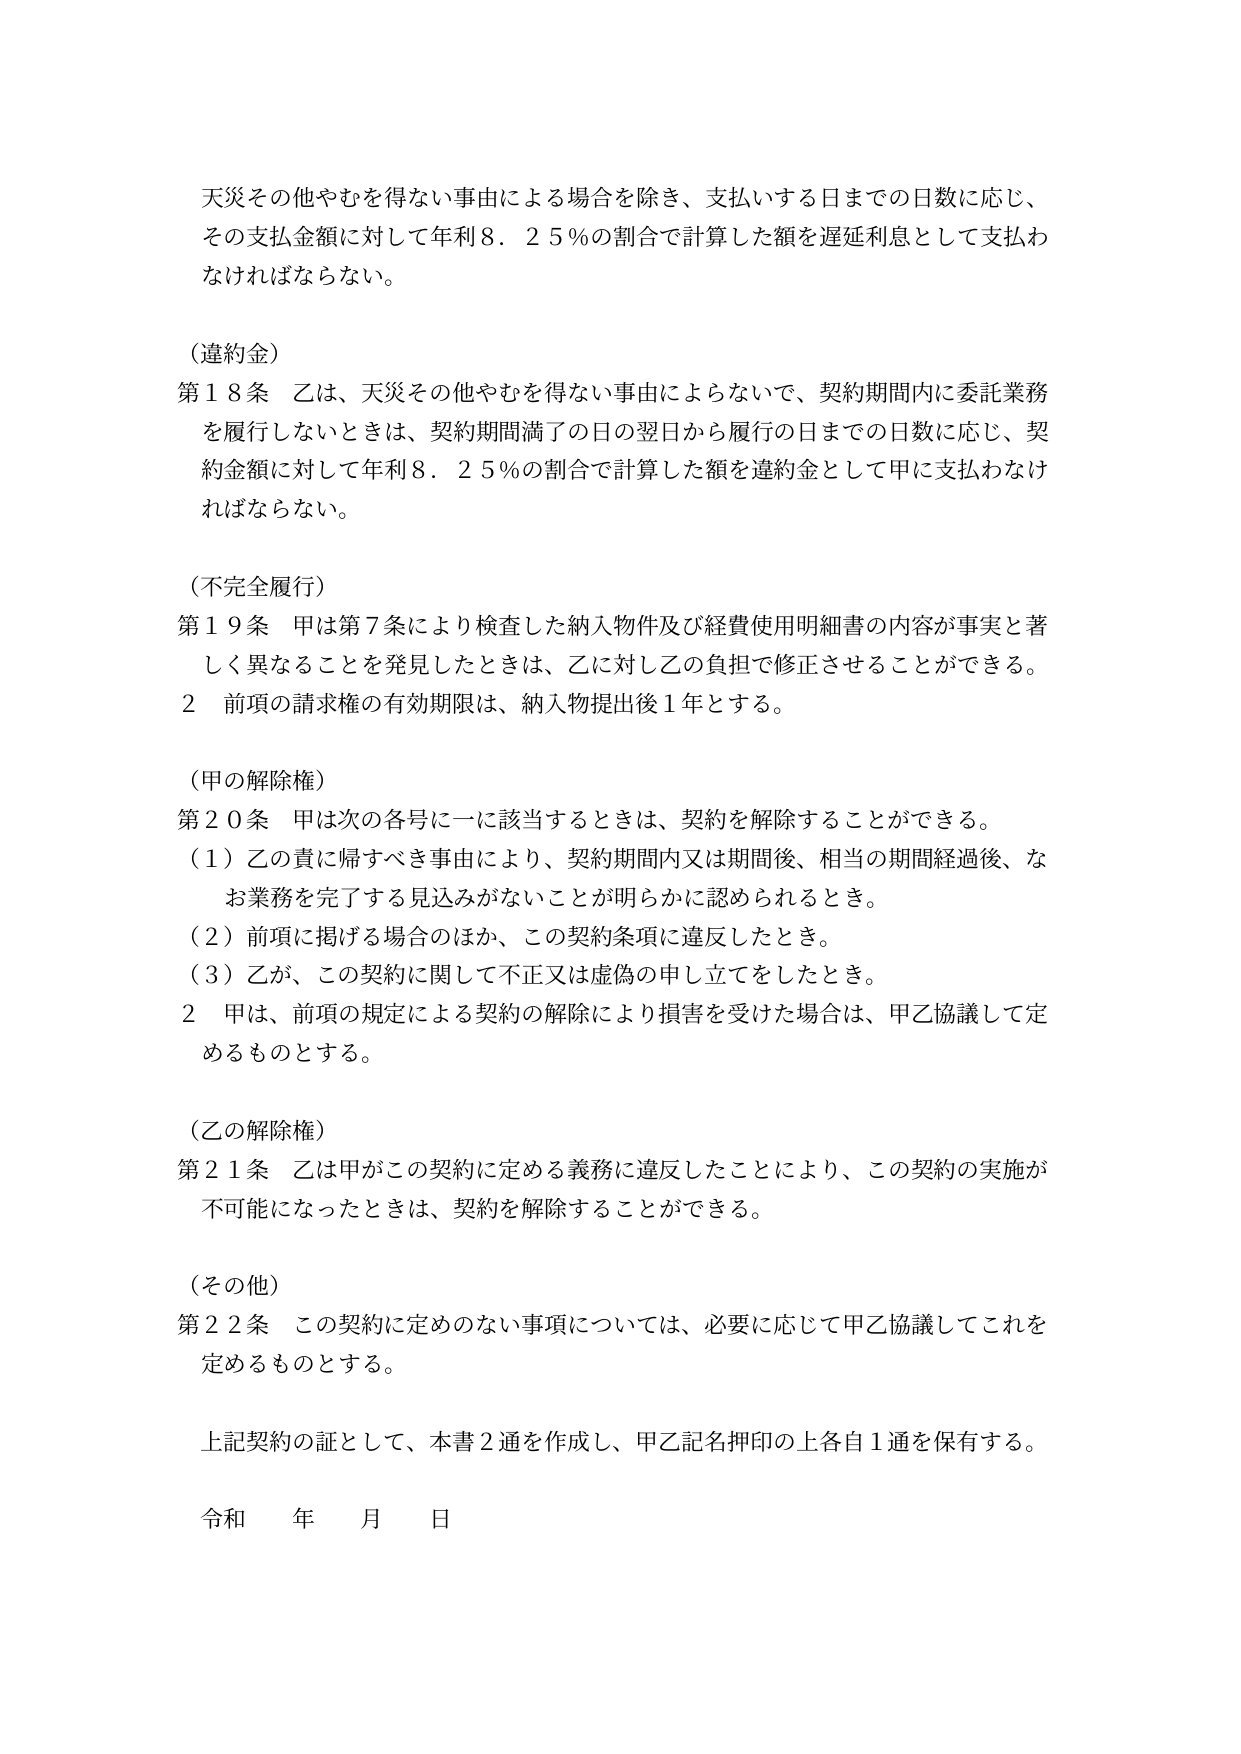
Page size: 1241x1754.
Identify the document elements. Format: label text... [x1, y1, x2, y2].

text 令和 年 月 日 [177, 1499, 1063, 1537]
text ２ 前項の請求権の有効期限は、納入物提出後１年とする。 [177, 683, 1063, 722]
text 第１８条 乙は、天災その他やむを得ない事由によらないで、契約期間内に委託業務を履行しないときは、契約期間満了の日の翌日から履行の日までの日数に応じ、契約金額に対して年利８．２５％の割合で計算した額を違約金として甲に支払わなければならない。 [177, 372, 1063, 527]
text 第２０条 甲は次の各号に一に該当するときは、契約を解除することができる。 [177, 799, 1063, 838]
text （甲の解除権） [177, 760, 1063, 799]
text 第２１条 乙は甲がこの契約に定める義務に違反したことにより、この契約の実施が不可能になったときは、契約を解除することができる。 [177, 1149, 1063, 1227]
text ２ 甲は、前項の規定による契約の解除により損害を受けた場合は、甲乙協議して定めるものとする。 [177, 993, 1063, 1071]
text 第２２条 この契約に定めのない事項については、必要に応じて甲乙協議してこれを定めるものとする。 [177, 1304, 1063, 1382]
text （不完全履行） [177, 566, 1063, 605]
text 上記契約の証として、本書２通を作成し、甲乙記名押印の上各自１通を保有する。 [177, 1421, 1063, 1460]
text （１）乙の責に帰すべき事由により、契約期間内又は期間後、相当の期間経過後、なお業務を完了する見込みがないことが明らかに認められるとき。 [177, 838, 1063, 916]
text （乙の解除権） [177, 1110, 1063, 1149]
text 第１９条 甲は第７条により検査した納入物件及び経費使用明細書の内容が事実と著しく異なることを発見したときは、乙に対し乙の負担で修正させることができる。 [177, 605, 1063, 683]
text （３）乙が、この契約に関して不正又は虚偽の申し立てをしたとき。 [177, 955, 1063, 993]
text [177, 178, 1063, 294]
text （その他） [177, 1266, 1063, 1304]
text （違約金） [177, 333, 1063, 372]
text （２）前項に掲げる場合のほか、この契約条項に違反したとき。 [177, 916, 1063, 955]
